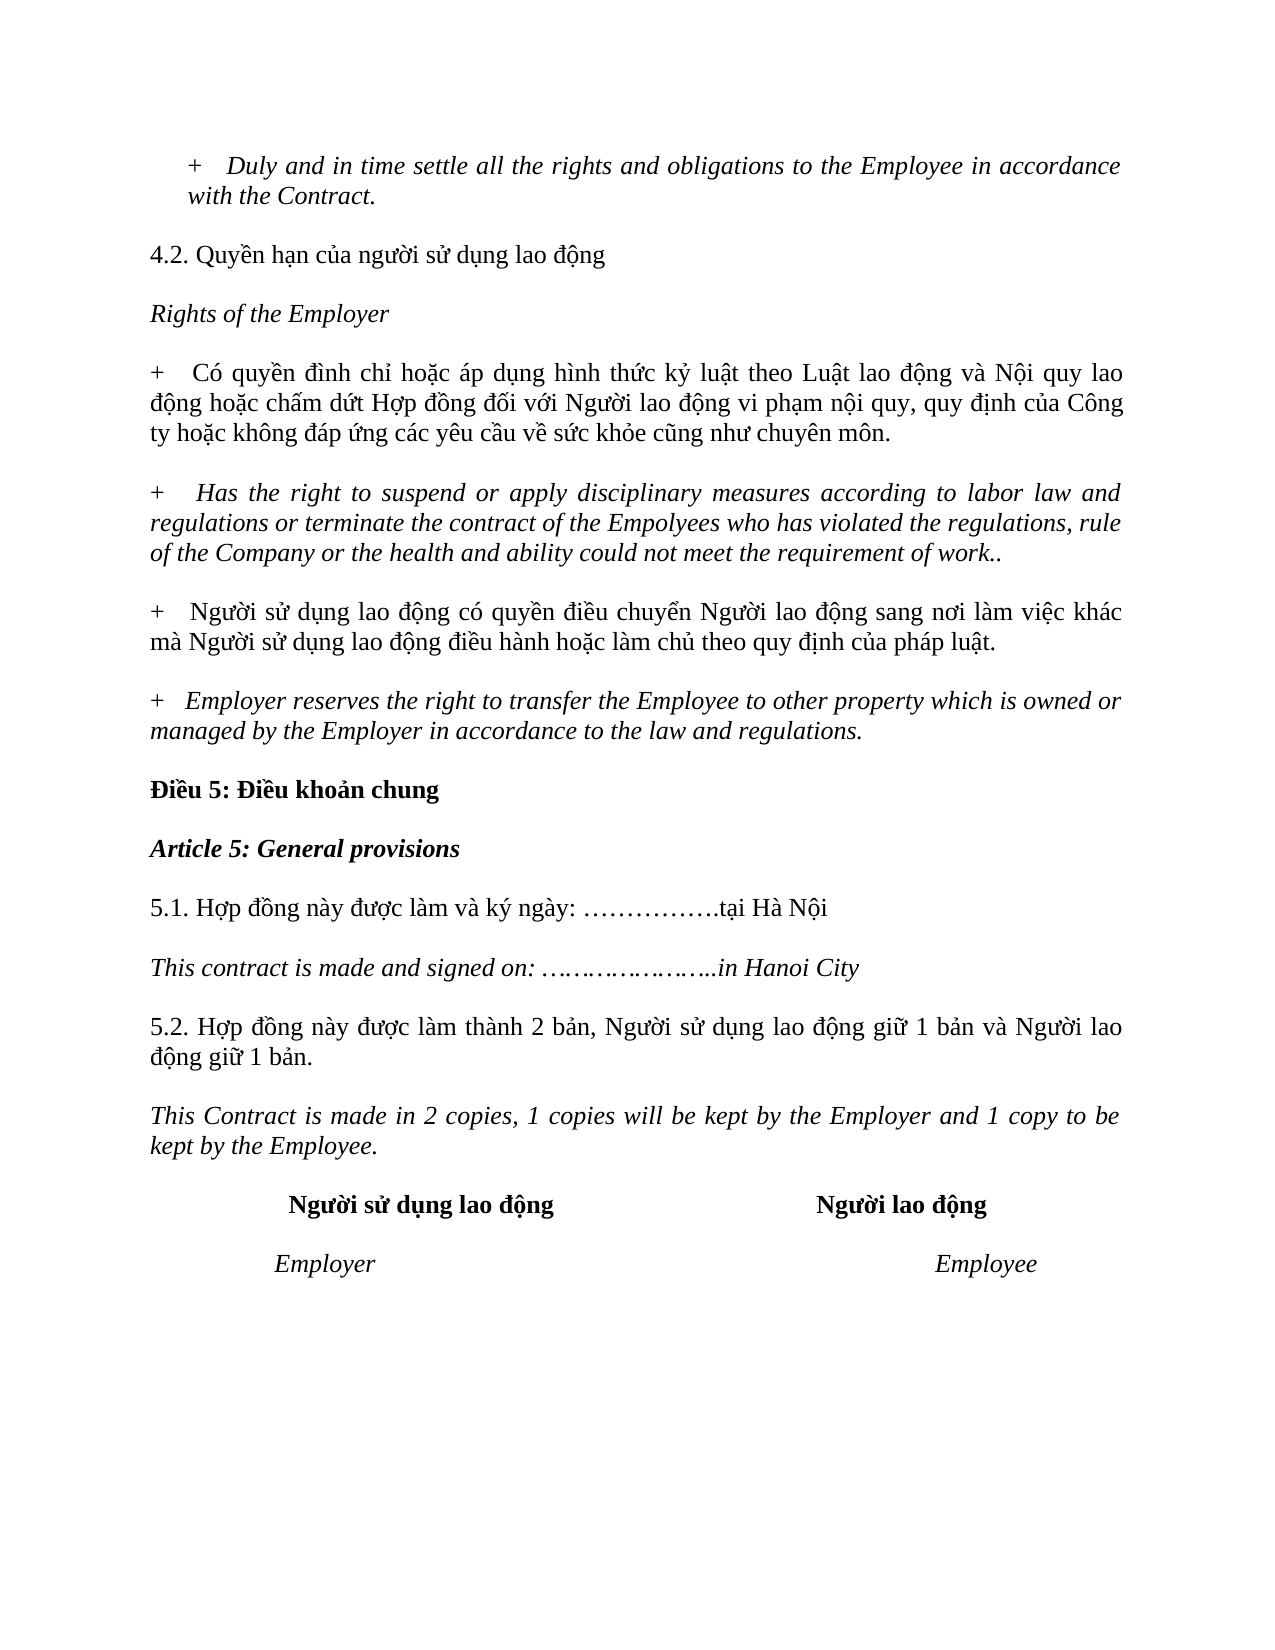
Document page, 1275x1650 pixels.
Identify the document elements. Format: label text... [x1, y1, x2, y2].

text 5.1. Hợp đồng này được làm và ký ngày: …………….tại Hà Nội [150, 892, 1125, 922]
text Người sử dụng lao động Người lao động [150, 1189, 1125, 1219]
text + Employer reserves the right to transfer the Employee to other property which is owned or managed by the Employer in accordance to the law and regulations. [150, 685, 1125, 745]
text Rights of the Employer [150, 298, 1125, 328]
text Article 5: General provisions [150, 833, 1125, 863]
text This Contract is made in 2 copies, 1 copies will be kept by the Employer and 1 copy to be kept by the Employee. [150, 1100, 1125, 1160]
text This contract is made and signed on: …………………..in Hanoi City [150, 952, 1125, 982]
text 4.2. Quyền hạn của người sử dụng lao động [150, 239, 1125, 269]
text + Has the right to suspend or apply disciplinary measures according to labor law and regulations or terminate the contract of the Empolyees who has violated the regulations, rule of the Company or the health and ability could not meet the requirement of work.. [150, 477, 1125, 567]
text + Người sử dụng lao động có quyền điều chuyển Người lao động sang nơi làm việc khác mà Người sử dụng lao động điều hành hoặc làm chủ theo quy định của pháp luật. [150, 596, 1125, 656]
text Employer Employee [150, 1248, 1125, 1278]
text + Có quyền đình chỉ hoặc áp dụng hình thức kỷ luật theo Luật lao động và Nội quy lao động hoặc chấm dứt Hợp đồng đối với Người lao động vi phạm nội quy, quy định của Công ty hoặc không đáp ứng các yêu cầu về sức khỏe cũng như chuyên môn. [150, 357, 1125, 447]
text Điều 5: Điều khoản chung [150, 774, 1125, 804]
text + Duly and in time settle all the rights and obligations to the Employee in accordance with the Contract. [187, 150, 1125, 210]
text 5.2. Hợp đồng này được làm thành 2 bản, Người sử dụng lao động giữ 1 bản và Người lao động giữ 1 bản. [150, 1011, 1125, 1071]
